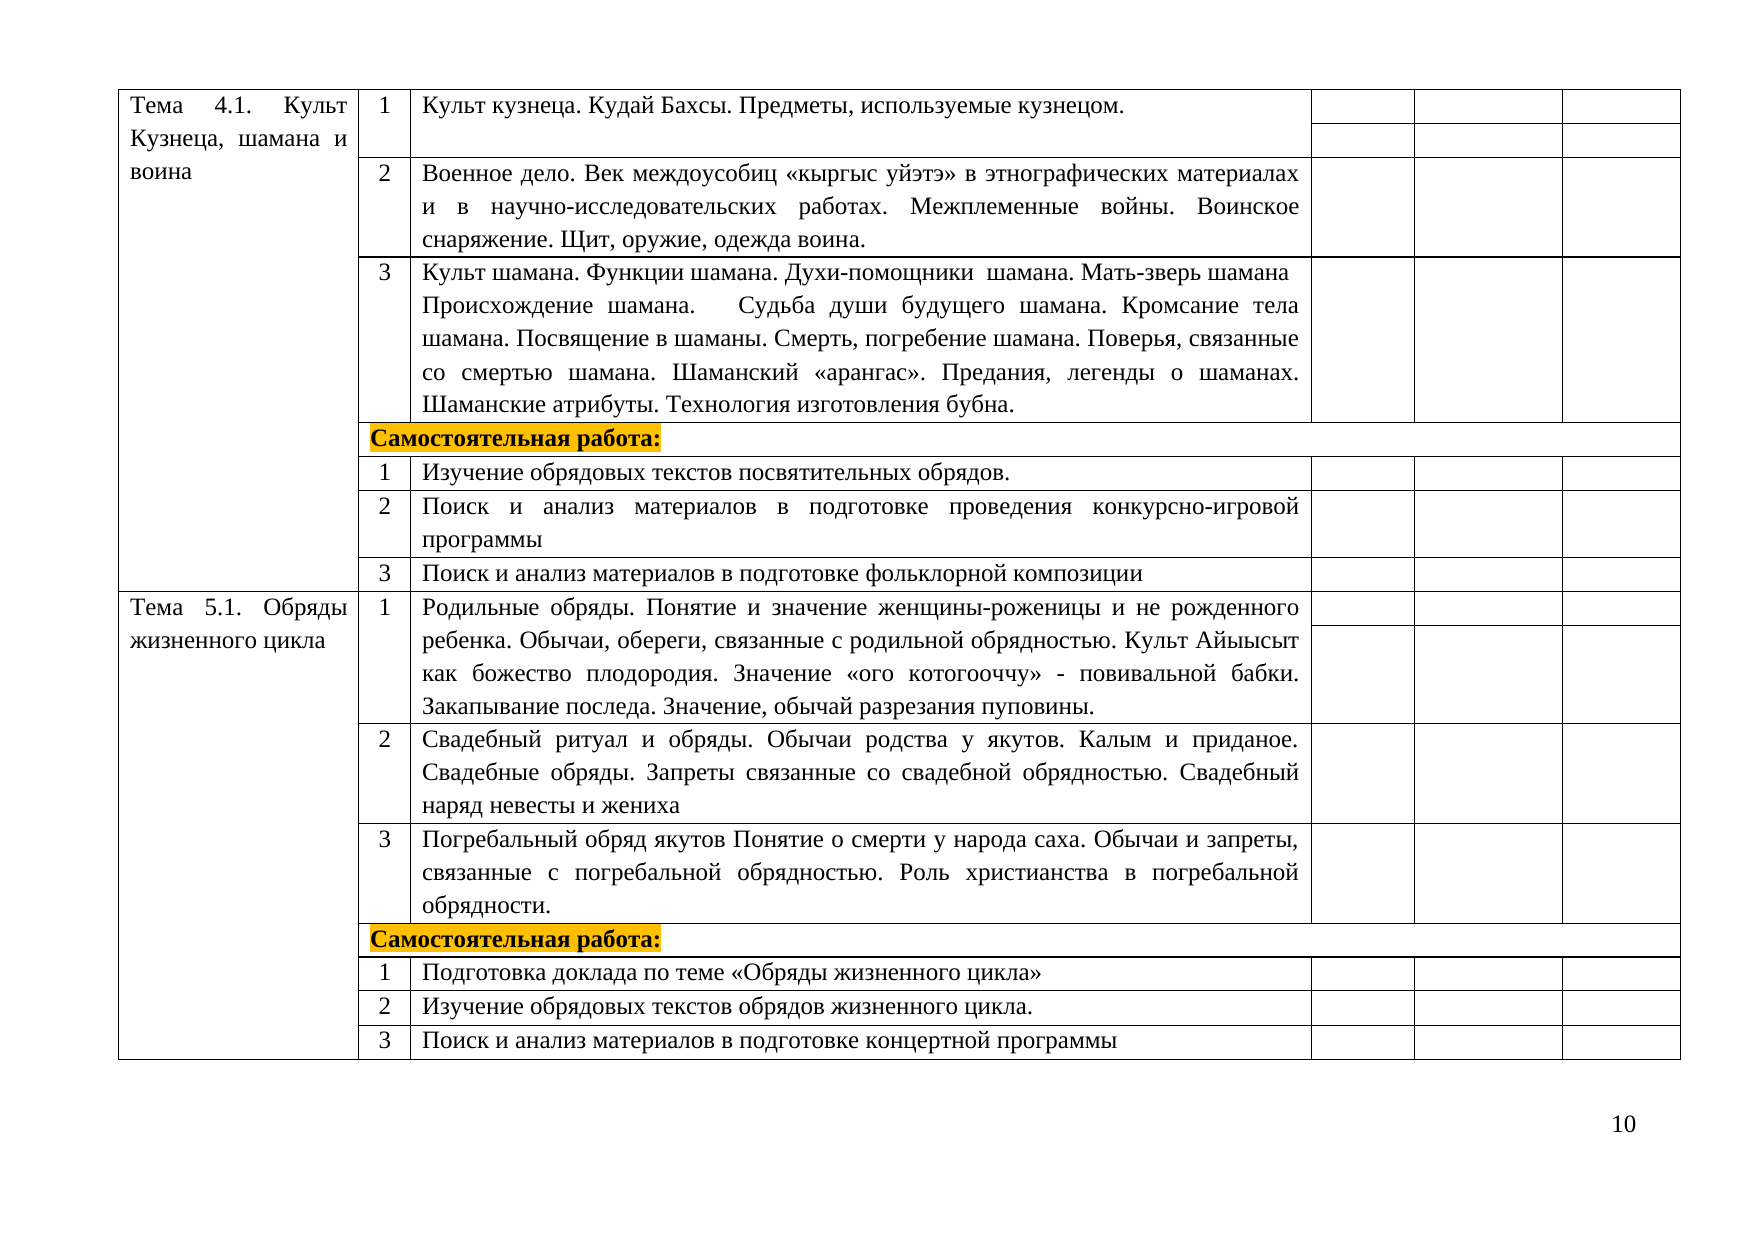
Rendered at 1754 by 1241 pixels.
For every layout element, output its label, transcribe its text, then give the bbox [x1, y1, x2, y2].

table_cell [1563, 158, 1680, 256]
table_cell Поиск и анализ материалов в подготовке проведения конкурсно-игровой программы [411, 491, 1311, 557]
table_cell [1415, 258, 1562, 422]
table_cell 3 [359, 1026, 410, 1058]
table_cell [1415, 491, 1562, 557]
table_cell 1 [359, 592, 410, 723]
table_cell [1563, 558, 1680, 591]
table_cell Самостоятельная работа: [359, 423, 1680, 456]
table_cell [1415, 958, 1562, 990]
table_cell 3 [359, 824, 410, 923]
table_cell [1563, 90, 1680, 123]
table_cell [1415, 626, 1562, 723]
table_cell [1415, 824, 1562, 923]
table_cell Тема 4.1. Культ Кузнеца, шамана и воина [119, 90, 358, 591]
table_cell [1312, 491, 1414, 557]
table_cell 3 [359, 258, 410, 422]
table_cell [1312, 626, 1414, 723]
table_cell [1563, 724, 1680, 823]
table_cell Изучение обрядовых текстов обрядов жизненного цикла. [411, 991, 1311, 1024]
table_cell [1312, 824, 1414, 923]
table_cell [1415, 124, 1562, 157]
table_cell [1563, 1026, 1680, 1058]
table_cell Подготовка доклада по теме «Обряды жизненного цикла» [411, 958, 1311, 990]
table_cell [1563, 491, 1680, 557]
table_cell [1563, 258, 1680, 422]
table_cell Самостоятельная работа: [359, 924, 1680, 956]
table_cell Изучение обрядовых текстов посвятительных обрядов. [411, 457, 1311, 490]
table_cell Погребальный обряд якутов Понятие о смерти у народа саха. Обычаи и запреты, связанные с погребальной обрядностью. Роль христианства в погребальной обрядности. [411, 824, 1311, 923]
table_cell [1312, 158, 1414, 256]
table_cell 2 [359, 491, 410, 557]
table_cell Свадебный ритуал и обряды. Обычаи родства у якутов. Калым и приданое. Свадебные обряды. Запреты связанные со свадебной обрядностью. Свадебный наряд невесты и жениха [411, 724, 1311, 823]
table_cell 2 [359, 991, 410, 1024]
table_cell 2 [359, 158, 410, 256]
table_cell [1563, 958, 1680, 990]
table_cell [1415, 1026, 1562, 1058]
table_cell [1563, 592, 1680, 625]
table_cell [1563, 457, 1680, 490]
table_cell [1415, 558, 1562, 591]
table_cell Поиск и анализ материалов в подготовке фольклорной композиции [411, 558, 1311, 591]
table_cell [1563, 124, 1680, 157]
table_cell [1415, 90, 1562, 123]
table_cell [1312, 991, 1414, 1024]
table_cell [1312, 124, 1414, 157]
table_cell [1563, 626, 1680, 723]
table_cell [1312, 1026, 1414, 1058]
table_cell [1415, 592, 1562, 625]
table_cell 1 [359, 90, 410, 157]
table_cell Поиск и анализ материалов в подготовке концертной программы [411, 1026, 1311, 1058]
table_cell [1415, 991, 1562, 1024]
table_cell [1312, 592, 1414, 625]
table_cell 1 [359, 457, 410, 490]
table_cell [1312, 958, 1414, 990]
table_cell [1312, 90, 1414, 123]
table_cell 3 [359, 558, 410, 591]
table_cell [1563, 824, 1680, 923]
table_cell [1312, 558, 1414, 591]
table_cell [1415, 724, 1562, 823]
table_cell [1312, 724, 1414, 823]
table_cell [1415, 158, 1562, 256]
table_cell [1415, 457, 1562, 490]
table_cell [1312, 258, 1414, 422]
table_cell [1312, 457, 1414, 490]
table_cell Родильные обряды. Понятие и значение женщины-роженицы и не рожденного ребенка. Обычаи, обереги, связанные с родильной обрядностью. Культ Айыысыт как божество плодородия. Значение «ого котогооччу» - повивальной бабки. Закапывание последа. Значение, обычай разрезания пуповины. [411, 592, 1311, 723]
table_cell 2 [359, 724, 410, 823]
table_cell Военное дело. Век междоусобиц «кыргыс уйэтэ» в этнографических материалах и в научно-исследовательских работах. Межплеменные войны. Воинское снаряжение. Щит, оружие, одежда воина. [411, 158, 1311, 256]
table_cell Тема 5.1. Обряды жизненного цикла [119, 592, 358, 1058]
table_cell 1 [359, 958, 410, 990]
table_cell Культ шамана. Функции шамана. Духи-помощники шамана. Мать-зверь шамана Происхождение шамана. Судьба души будущего шамана. Кромсание тела шамана. Посвящение в шаманы. Смерть, погребение шамана. Поверья, связанные со смертью шамана. Шаманский «арангас». Предания, легенды о шаманах. Шаманские атрибуты. Технология изготовления бубна. [411, 258, 1311, 422]
table_cell Культ кузнеца. Кудай Бахсы. Предметы, используемые кузнецом. [411, 90, 1311, 157]
table_cell [1563, 991, 1680, 1024]
